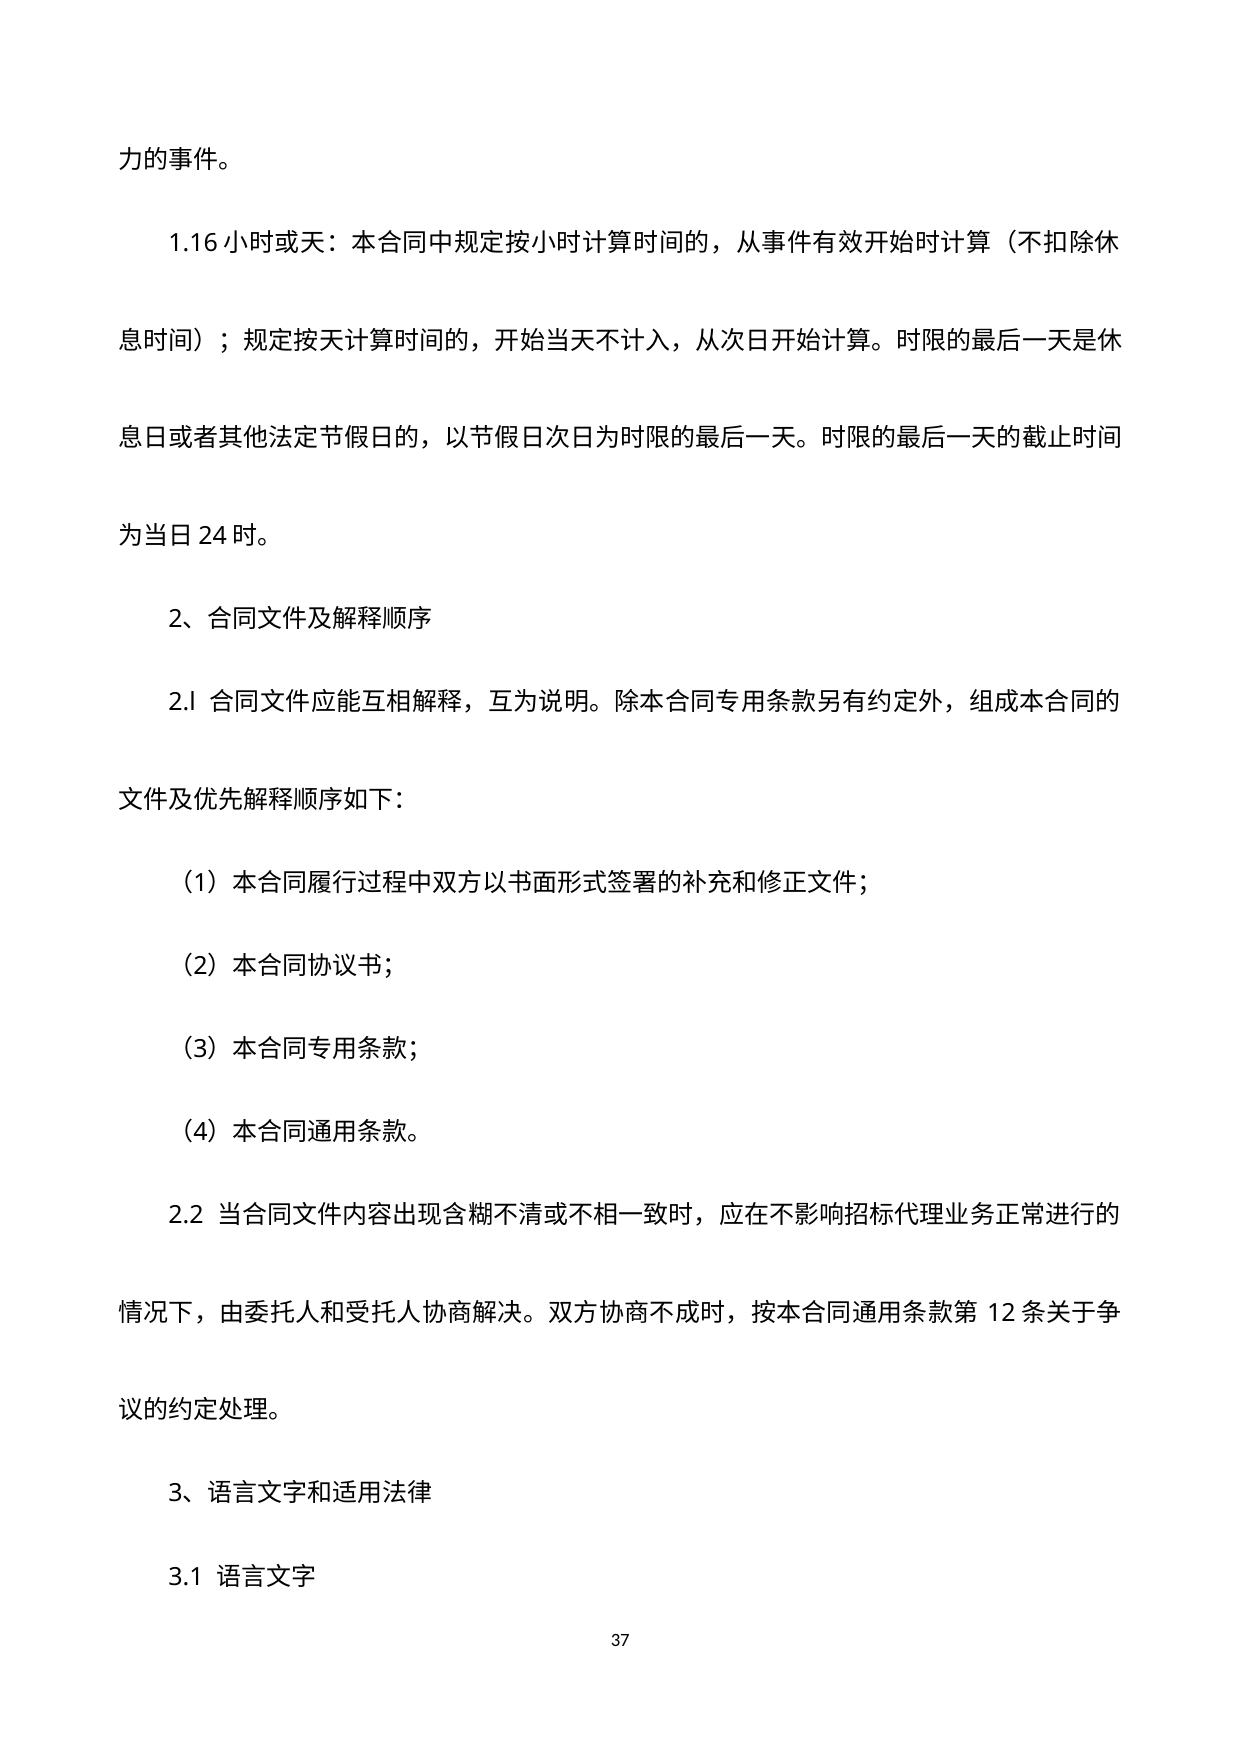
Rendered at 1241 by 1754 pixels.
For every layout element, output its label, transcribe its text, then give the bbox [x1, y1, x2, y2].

text 1.16小时或天：本合同中规定按小时计算时间的，从事件有效开始时计算（不扣除休息时间）；规定按天计算时间的，开始当天不计入，从次日开始计算。时限的最后一天是休息日或者其他法定节假日的，以节假日次日为时限的最后一天。时限的最后一天的截止时间为当日24时。 [118, 208, 1122, 566]
text 2、合同文件及解释顺序 [118, 584, 1122, 649]
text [118, 125, 1122, 190]
text （1）本合同履行过程中双方以书面形式签署的补充和修正文件； [118, 848, 1122, 913]
text 2.2 当合同文件内容出现含糊不清或不相一致时，应在不影响招标代理业务正常进行的情况下，由委托人和受托人协商解决。双方协商不成时，按本合同通用条款第12条关于争议的约定处理。 [118, 1180, 1122, 1440]
text 3.1 语言文字 [118, 1542, 1122, 1607]
text 3、语言文字和适用法律 [118, 1458, 1122, 1523]
text （4）本合同通用条款。 [118, 1097, 1122, 1162]
text 2.l 合同文件应能互相解释，互为说明。除本合同专用条款另有约定外，组成本合同的文件及优先解释顺序如下： [118, 667, 1122, 830]
text （3）本合同专用条款； [118, 1014, 1122, 1079]
text （2）本合同协议书； [118, 931, 1122, 996]
